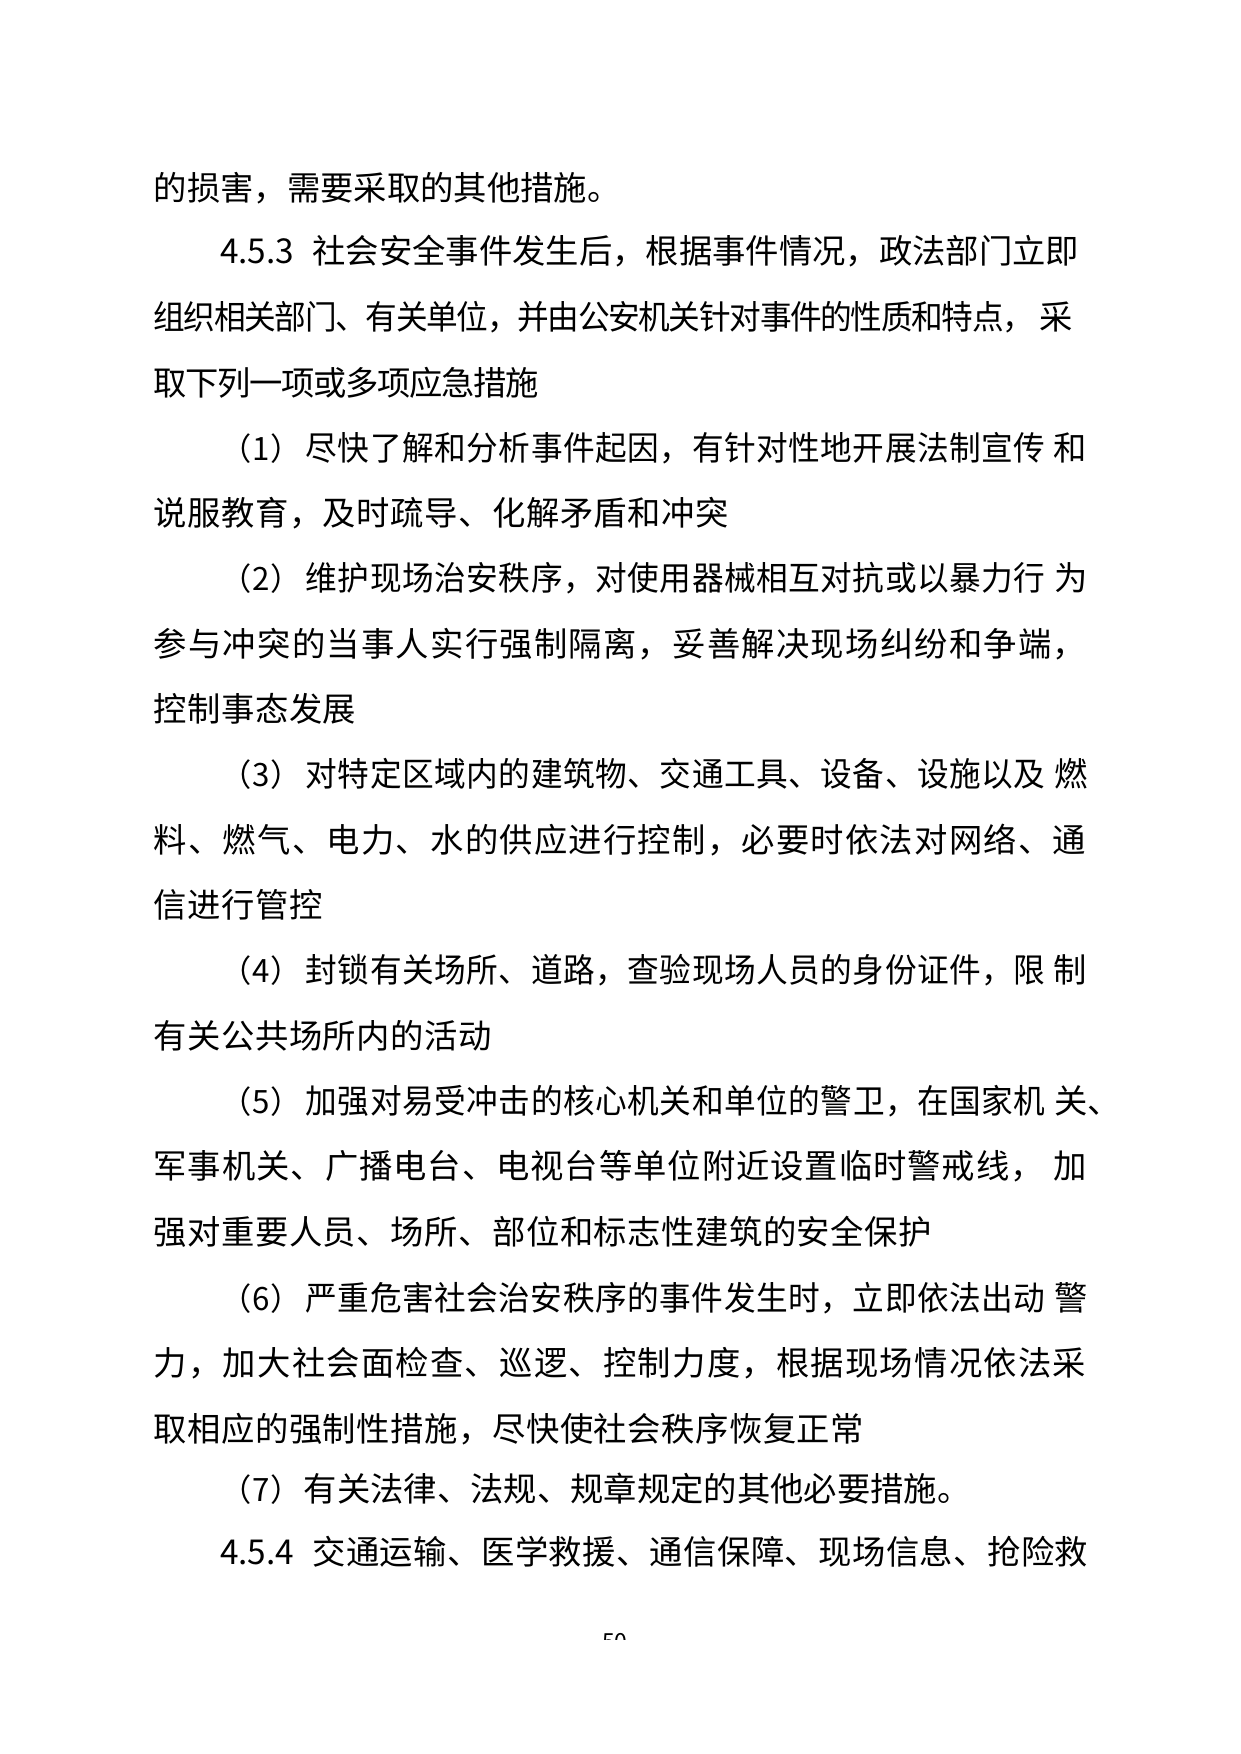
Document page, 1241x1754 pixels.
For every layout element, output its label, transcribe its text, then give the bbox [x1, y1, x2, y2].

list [153, 1525, 1088, 1574]
list 严重危害社会治安秩序的事件发生时，立即依法出动 警力，加大社会面检查、巡逻、控制力度，根据现场情况依法采取相应的强制性措施，尽快使社会秩序恢复正常 [153, 1271, 1087, 1451]
list 尽快了解和分析事件起因，有针对性地开展法制宣传 和说服教育，及时疏导、化解矛盾和冲突 [153, 422, 1087, 535]
list 对特定区域内的建筑物、交通工具、设备、设施以及 燃料、燃气、电力、水的供应进行控制，必要时依法对网络、通信进行管控 [153, 748, 1087, 927]
list 维护现场治安秩序，对使用器械相互对抗或以暴力行 为参与冲突的当事人实行强制隔离，妥善解决现场纠纷和争端， 控制事态发展 [153, 552, 1087, 731]
list 封锁有关场所、道路，查验现场人员的身份证件，限 制有关公共场所内的活动 [153, 944, 1087, 1058]
list 加强对易受冲击的核心机关和单位的警卫，在国家机 关、军事机关、广播电台、电视台等单位附近设置临时警戒线， 加强对重要人员、场所、部位和标志性建筑的安全保护 [153, 1075, 1087, 1254]
text 的损害，需要采取的其他措施。 [153, 162, 1240, 210]
list 社会安全事件发生后，根据事件情况，政法部门立即组织相关部门、有关单位，并由公安机关针对事件的性质和特点， 采取下列一项或多项应急措施 [153, 225, 1103, 404]
list 有关法律、法规、规章规定的其他必要措施。 [220, 1468, 1240, 1510]
